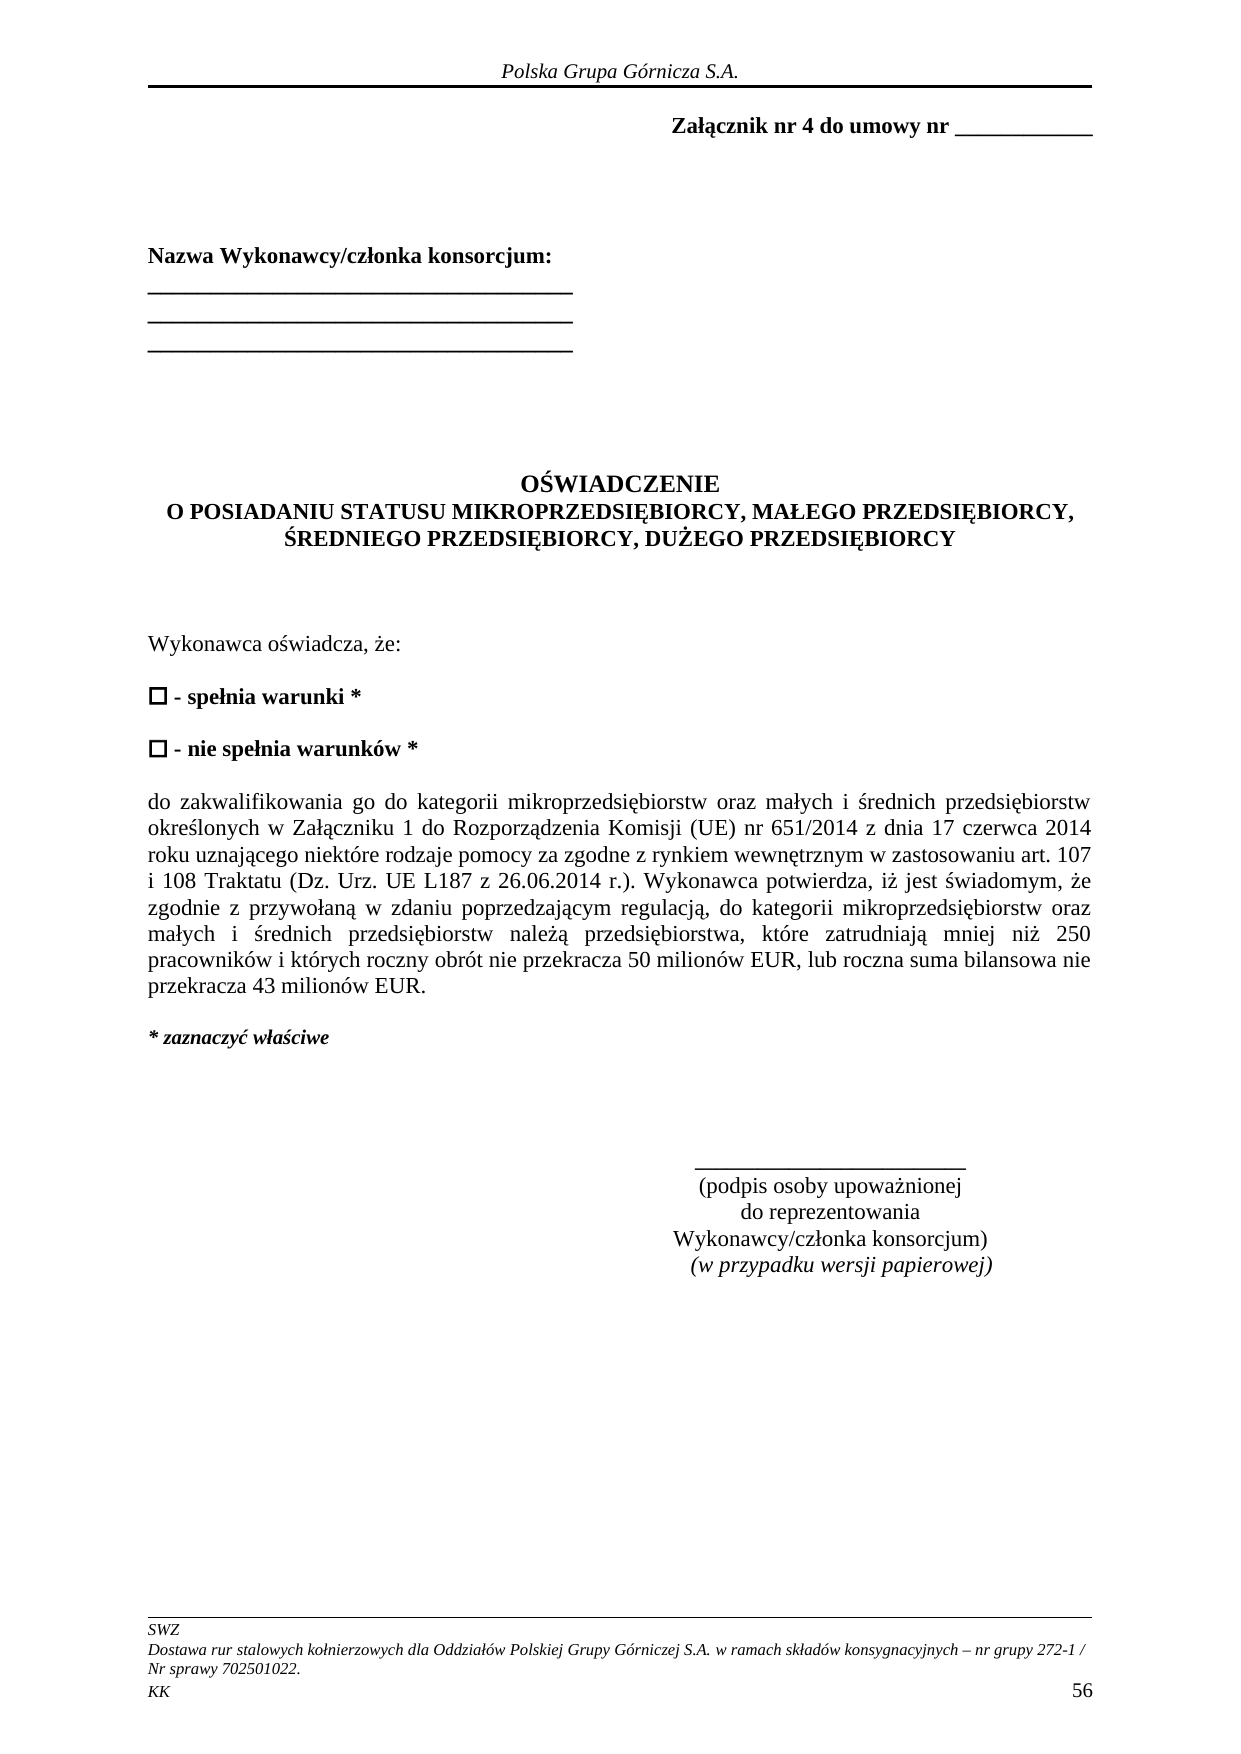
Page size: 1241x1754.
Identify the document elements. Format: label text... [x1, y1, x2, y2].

text Nazwa Wykonawcy/członka konsorcjum: [148, 242, 1092, 268]
text Wykonawca oświadcza, że: [148, 630, 1092, 656]
text OŚWIADCZENIE [148, 469, 1092, 498]
text __________________________ [568, 1148, 1092, 1172]
text __________________________________ [148, 297, 1092, 326]
text __________________________________ [148, 326, 1092, 354]
text O POSIADANIU STATUSU MIKROPRZEDSIĘBIORCY, MAŁEGO PRZEDSIĘBIORCY, ŚREDNIEGO PRZEDSIĘBIORCY, DUŻEGO PRZEDSIĘBIORCY [148, 498, 1092, 551]
text * zaznaczyć właściwe [148, 1025, 1092, 1049]
text (w przypadku wersji papierowej) [591, 1251, 1092, 1277]
text - spełnia warunki * [148, 683, 1092, 709]
text do zakwalifikowania go do kategorii mikroprzedsiębiorstw oraz małych i średnich przedsiębiorstw określonych w Załączniku 1 do Rozporządzenia Komisji (UE) nr 651/2014 z dnia 17 czerwca 2014 roku uznającego niektóre rodzaje pomocy za zgodne z rynkiem wewnętrznym w zastosowaniu art. 107 i 108 Traktatu (Dz. Urz. UE L187 z 26.06.2014 r.). Wykonawca potwierdza, iż jest świadomym, że zgodnie z przywołaną w zdaniu poprzedzającym regulacją, do kategorii mikroprzedsiębiorstw oraz małych i średnich przedsiębiorstw należą przedsiębiorstwa, które zatrudniają mniej niż 250 pracowników i których roczny obrót nie przekracza 50 milionów EUR, lub roczna suma bilansowa nie przekracza 43 milionów EUR. [148, 788, 1092, 999]
text do reprezentowania [568, 1198, 1092, 1225]
text Załącznik nr 4 do umowy nr ____________ [148, 112, 1092, 139]
text Wykonawcy/członka konsorcjum) [568, 1225, 1092, 1251]
text __________________________________ [148, 268, 1092, 297]
text (podpis osoby upoważnionej [568, 1172, 1092, 1198]
text - nie spełnia warunków * [148, 735, 1092, 762]
